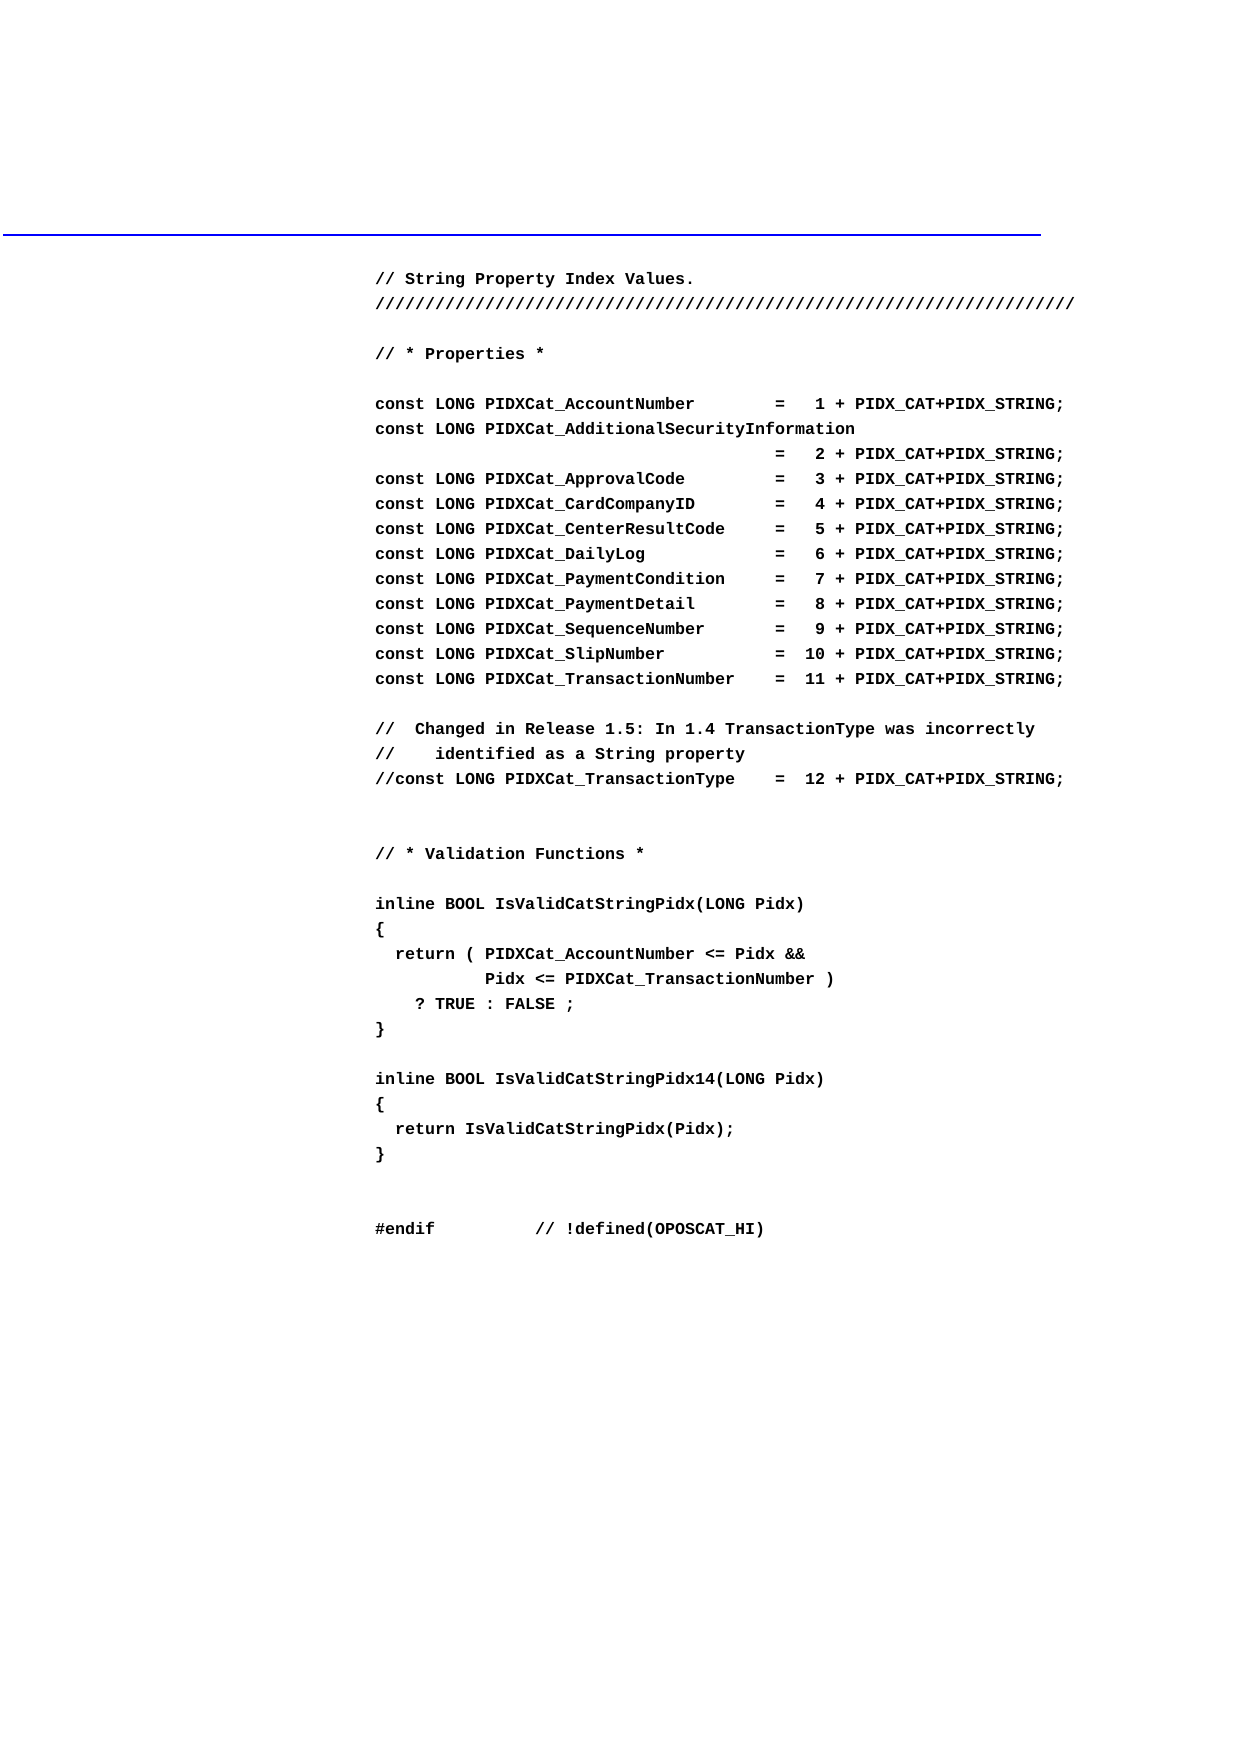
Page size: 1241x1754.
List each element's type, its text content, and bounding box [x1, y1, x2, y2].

list #endif // !defined(OPOSCAT_HI) [375, 1214, 1081, 1239]
list // identified as a String property [375, 739, 1081, 764]
list // String Property Index Values. [375, 264, 1081, 289]
list const LONG PIDXCat_PaymentCondition = 7 + PIDX_CAT+PIDX_STRING; [375, 564, 1081, 589]
list const LONG PIDXCat_PaymentDetail = 8 + PIDX_CAT+PIDX_STRING; [375, 589, 1081, 614]
list return IsValidCatStringPidx(Pidx); [375, 1114, 1081, 1139]
list = 2 + PIDX_CAT+PIDX_STRING; [375, 439, 1081, 464]
list const LONG PIDXCat_ApprovalCode = 3 + PIDX_CAT+PIDX_STRING; [375, 464, 1081, 489]
list Pidx <= PIDXCat_TransactionNumber ) [375, 964, 1081, 989]
list const LONG PIDXCat_SlipNumber = 10 + PIDX_CAT+PIDX_STRING; [375, 639, 1081, 664]
list } [375, 1014, 1081, 1039]
list //const LONG PIDXCat_TransactionType = 12 + PIDX_CAT+PIDX_STRING; [375, 764, 1081, 789]
list ////////////////////////////////////////////////////////////////////// [375, 289, 1081, 314]
list { [375, 914, 1081, 939]
list ? TRUE : FALSE ; [375, 989, 1081, 1014]
list const LONG PIDXCat_CenterResultCode = 5 + PIDX_CAT+PIDX_STRING; [375, 514, 1081, 539]
list inline BOOL IsValidCatStringPidx(LONG Pidx) [375, 889, 1081, 914]
list // * Validation Functions * [375, 839, 1081, 864]
list const LONG PIDXCat_CardCompanyID = 4 + PIDX_CAT+PIDX_STRING; [375, 489, 1081, 514]
list { [375, 1089, 1081, 1114]
list const LONG PIDXCat_AdditionalSecurityInformation [375, 414, 1081, 439]
list // * Properties * [375, 339, 1081, 364]
list const LONG PIDXCat_TransactionNumber = 11 + PIDX_CAT+PIDX_STRING; [375, 664, 1081, 689]
list // Changed in Release 1.5: In 1.4 TransactionType was incorrectly [375, 714, 1081, 739]
list return ( PIDXCat_AccountNumber <= Pidx && [375, 939, 1081, 964]
list const LONG PIDXCat_AccountNumber = 1 + PIDX_CAT+PIDX_STRING; [375, 389, 1081, 414]
list const LONG PIDXCat_SequenceNumber = 9 + PIDX_CAT+PIDX_STRING; [375, 614, 1081, 639]
list inline BOOL IsValidCatStringPidx14(LONG Pidx) [375, 1064, 1081, 1089]
list const LONG PIDXCat_DailyLog = 6 + PIDX_CAT+PIDX_STRING; [375, 539, 1081, 564]
list } [375, 1139, 1081, 1164]
